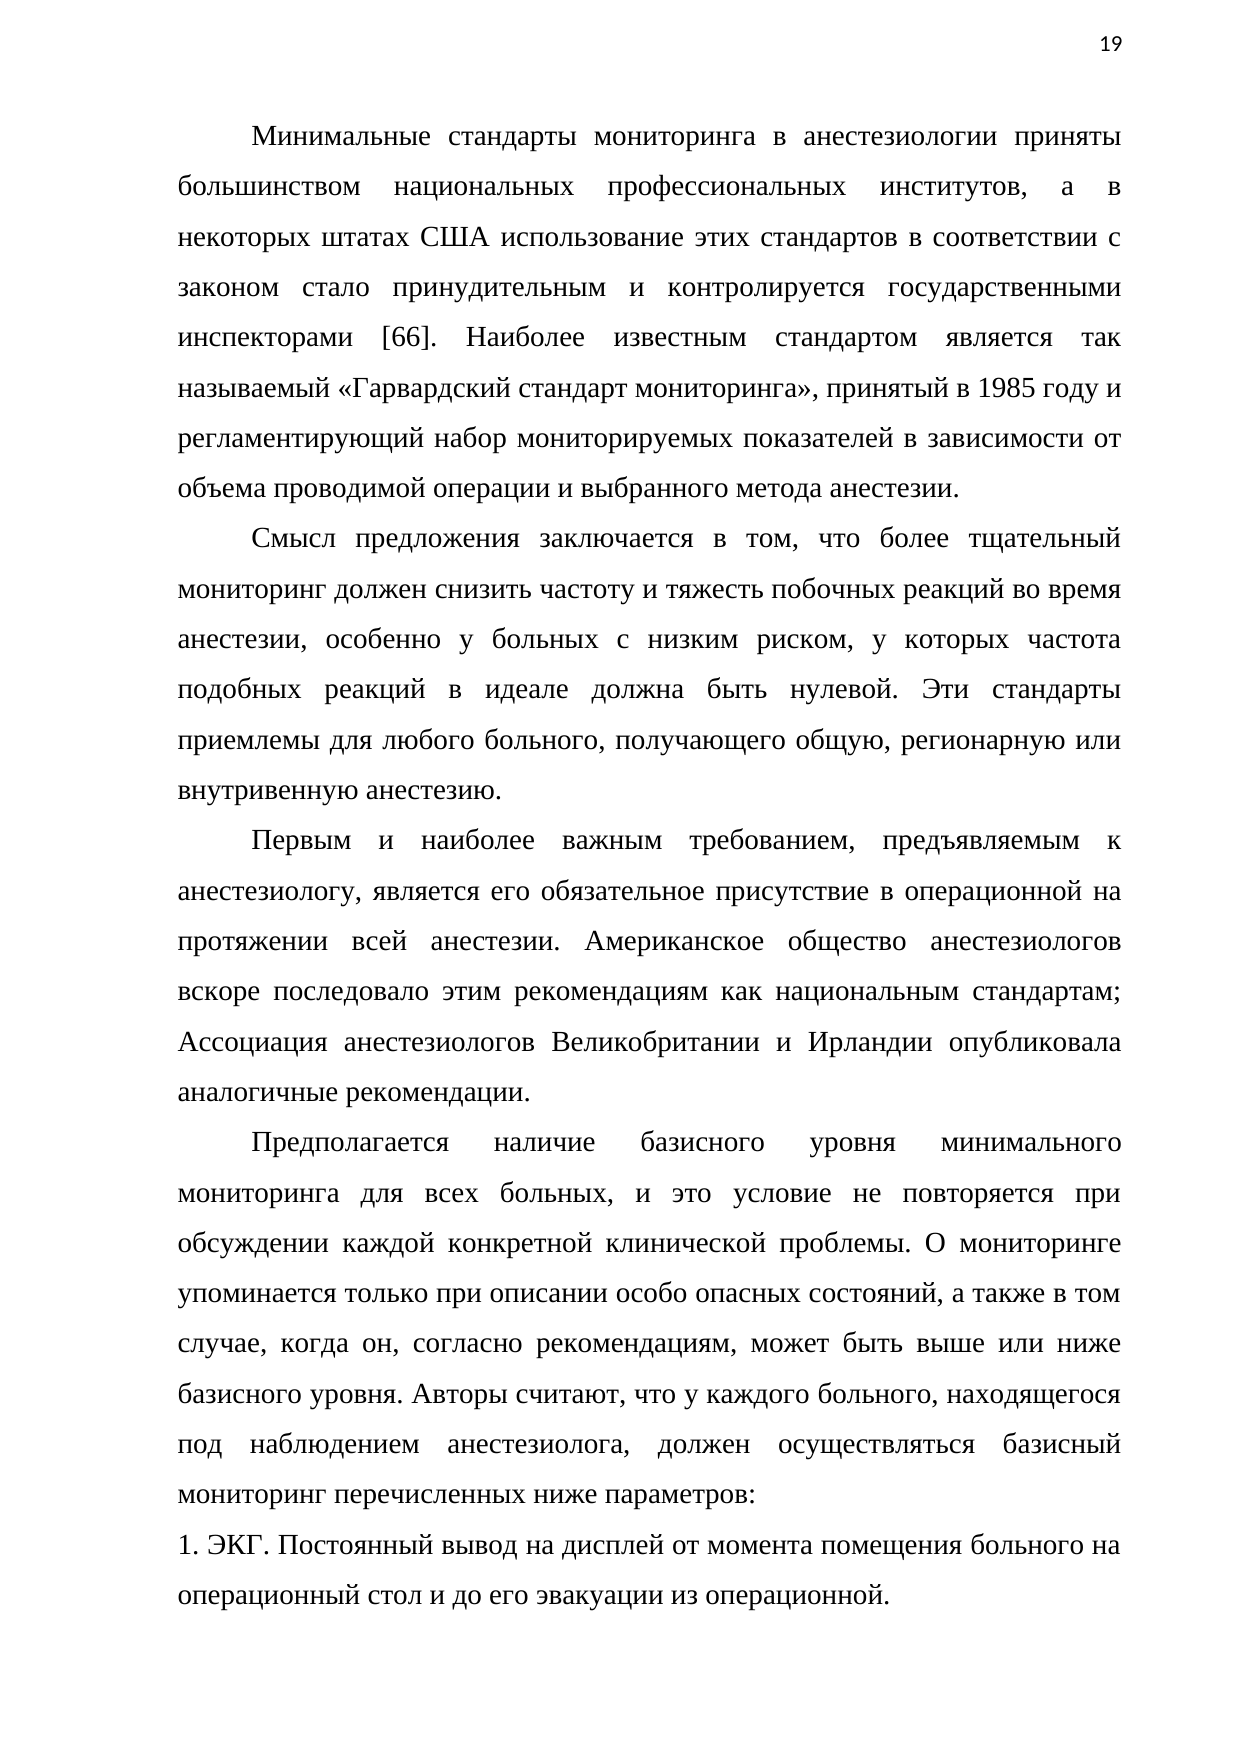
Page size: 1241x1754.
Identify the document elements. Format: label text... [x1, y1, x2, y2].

text 1. ЭКГ. Постоянный вывод на дисплей от момента помещения больного на операционный стол и до его эвакуации из операционной. [177, 1527, 1122, 1611]
text Предполагается наличие базисного уровня минимального мониторинга для всех больных, и это условие не повторяется при обсуждении каждой конкретной клинической проблемы. О мониторинге упоминается только при описании особо опасных состояний, а также в том случае, когда он, согласно рекомендациям, может быть выше или ниже базисного уровня. Авторы считают, что у каждого больного, находящегося под наблюдением анестезиолога, должен осуществляться базисный мониторинг перечисленных ниже параметров: [177, 1124, 1122, 1510]
text Смысл предложения заключается в том, что более тщательный мониторинг должен снизить частоту и тяжесть побочных реакций во время анестезии, особенно у больных с низким риском, у которых частота подобных реакций в идеале должна быть нулевой. Эти стандарты приемлемы для любого больного, получающего общую, регионарную или внутривенную анестезию. [177, 521, 1122, 806]
text Минимальные стандарты мониторинга в анестезиологии приняты большинством национальных профессиональных институтов, а в некоторых штатах США использование этих стандартов в соответствии с законом стало принудительным и контролируется государственными инспекторами [66]. Наиболее известным стандартом является так называемый «Гарвардский стандарт мониторинга», принятый в 1985 году и регламентирующий набор мониторируемых показателей в зависимости от объема проводимой операции и выбранного метода анестезии. [177, 118, 1122, 504]
text Первым и наиболее важным требованием, предъявляемым к анестезиологу, является его обязательное присутствие в операционной на протяжении всей анестезии. Американское общество анестезиологов вскоре последовало этим рекомендациям как национальным стандартам; Ассоциация анестезиологов Великобритании и Ирландии опубликовала аналогичные рекомендации. [177, 822, 1122, 1108]
